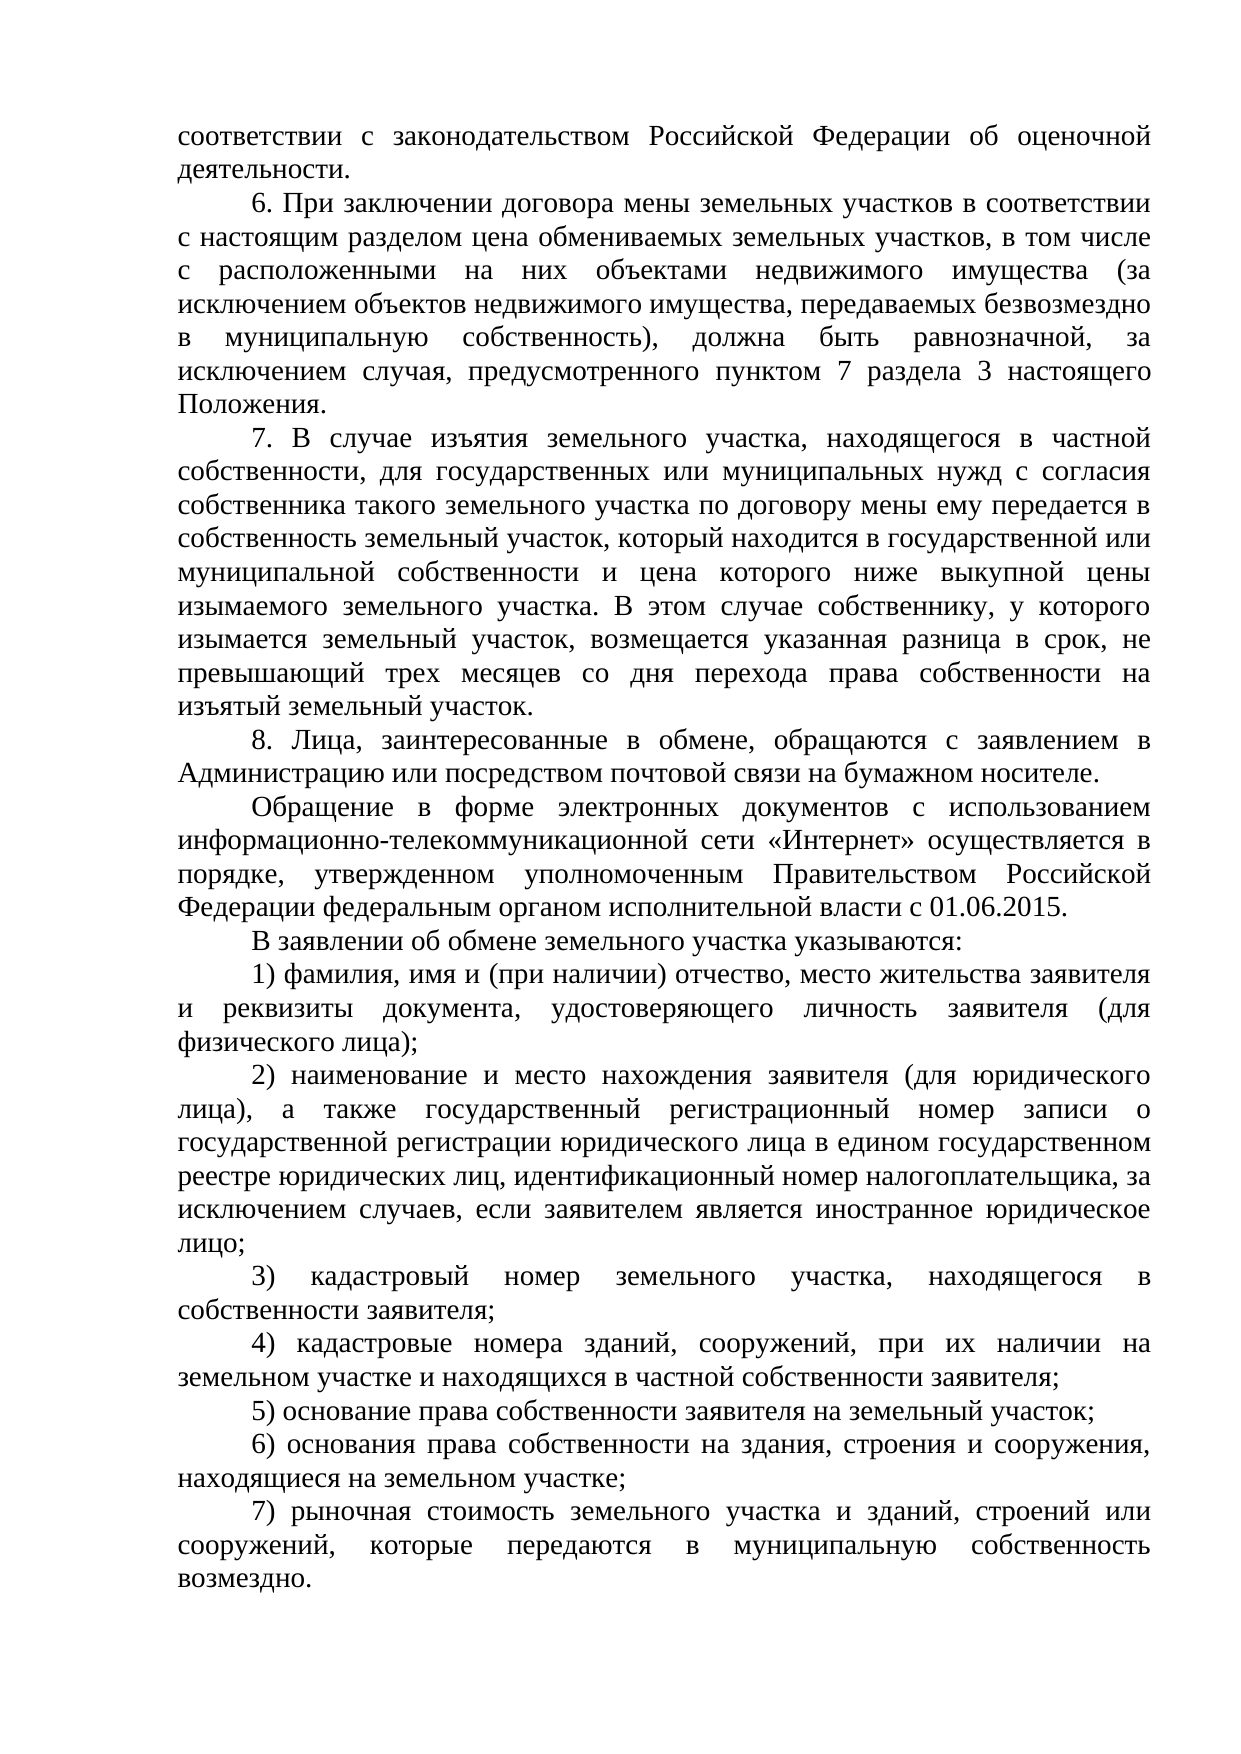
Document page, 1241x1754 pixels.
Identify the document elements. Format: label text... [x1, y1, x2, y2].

text 1) фамилия, имя и (при наличии) отчество, место жительства заявителя и реквизиты документа, удостоверяющего личность заявителя (для физического лица); [177, 957, 1152, 1057]
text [177, 118, 1152, 185]
text 3) кадастровый номер земельного участка, находящегося в собственности заявителя; [177, 1258, 1152, 1326]
text 6) основания права собственности на здания, строения и сооружения, находящиеся на земельном участке; [177, 1426, 1152, 1493]
text 2) наименование и место нахождения заявителя (для юридического лица), а также государственный регистрационный номер записи о государственной регистрации юридического лица в едином государственном реестре юридических лиц, идентификационный номер налогоплательщика, за исключением случаев, если заявителем является иностранное юридическое лицо; [177, 1057, 1152, 1258]
text Обращение в форме электронных документов с использованием информационно-телекоммуникационной сети «Интернет» осуществляется в порядке, утвержденном уполномоченным Правительством Российской Федерации федеральным органом исполнительной власти с 01.06.2015. [177, 789, 1152, 923]
text 6. При заключении договора мены земельных участков в соответствии с настоящим разделом цена обмениваемых земельных участков, в том числе с расположенными на них объектами недвижимого имущества (за исключением объектов недвижимого имущества, передаваемых безвозмездно в муниципальную собственность), должна быть равнозначной, за исключением случая, предусмотренного пунктом 7 раздела 3 настоящего Положения. [177, 185, 1152, 420]
text 4) кадастровые номера зданий, сооружений, при их наличии на земельном участке и находящихся в частной собственности заявителя; [177, 1326, 1152, 1393]
text В заявлении об обмене земельного участка указываются: [177, 923, 1152, 957]
text 7. В случае изъятия земельного участка, находящегося в частной собственности, для государственных или муниципальных нужд с согласия собственника такого земельного участка по договору мены ему передается в собственность земельный участок, который находится в государственной или муниципальной собственности и цена которого ниже выкупной цены изымаемого земельного участка. В этом случае собственнику, у которого изымается земельный участок, возмещается указанная разница в срок, не превышающий трех месяцев со дня перехода права собственности на изъятый земельный участок. [177, 420, 1152, 722]
text 7) рыночная стоимость земельного участка и зданий, строений или сооружений, которые передаются в муниципальную собственность возмездно. [177, 1493, 1152, 1594]
text 5) основание права собственности заявителя на земельный участок; [177, 1393, 1152, 1426]
text 8. Лица, заинтересованные в обмене, обращаются с заявлением в Администрацию или посредством почтовой связи на бумажном носителе. [177, 722, 1152, 789]
